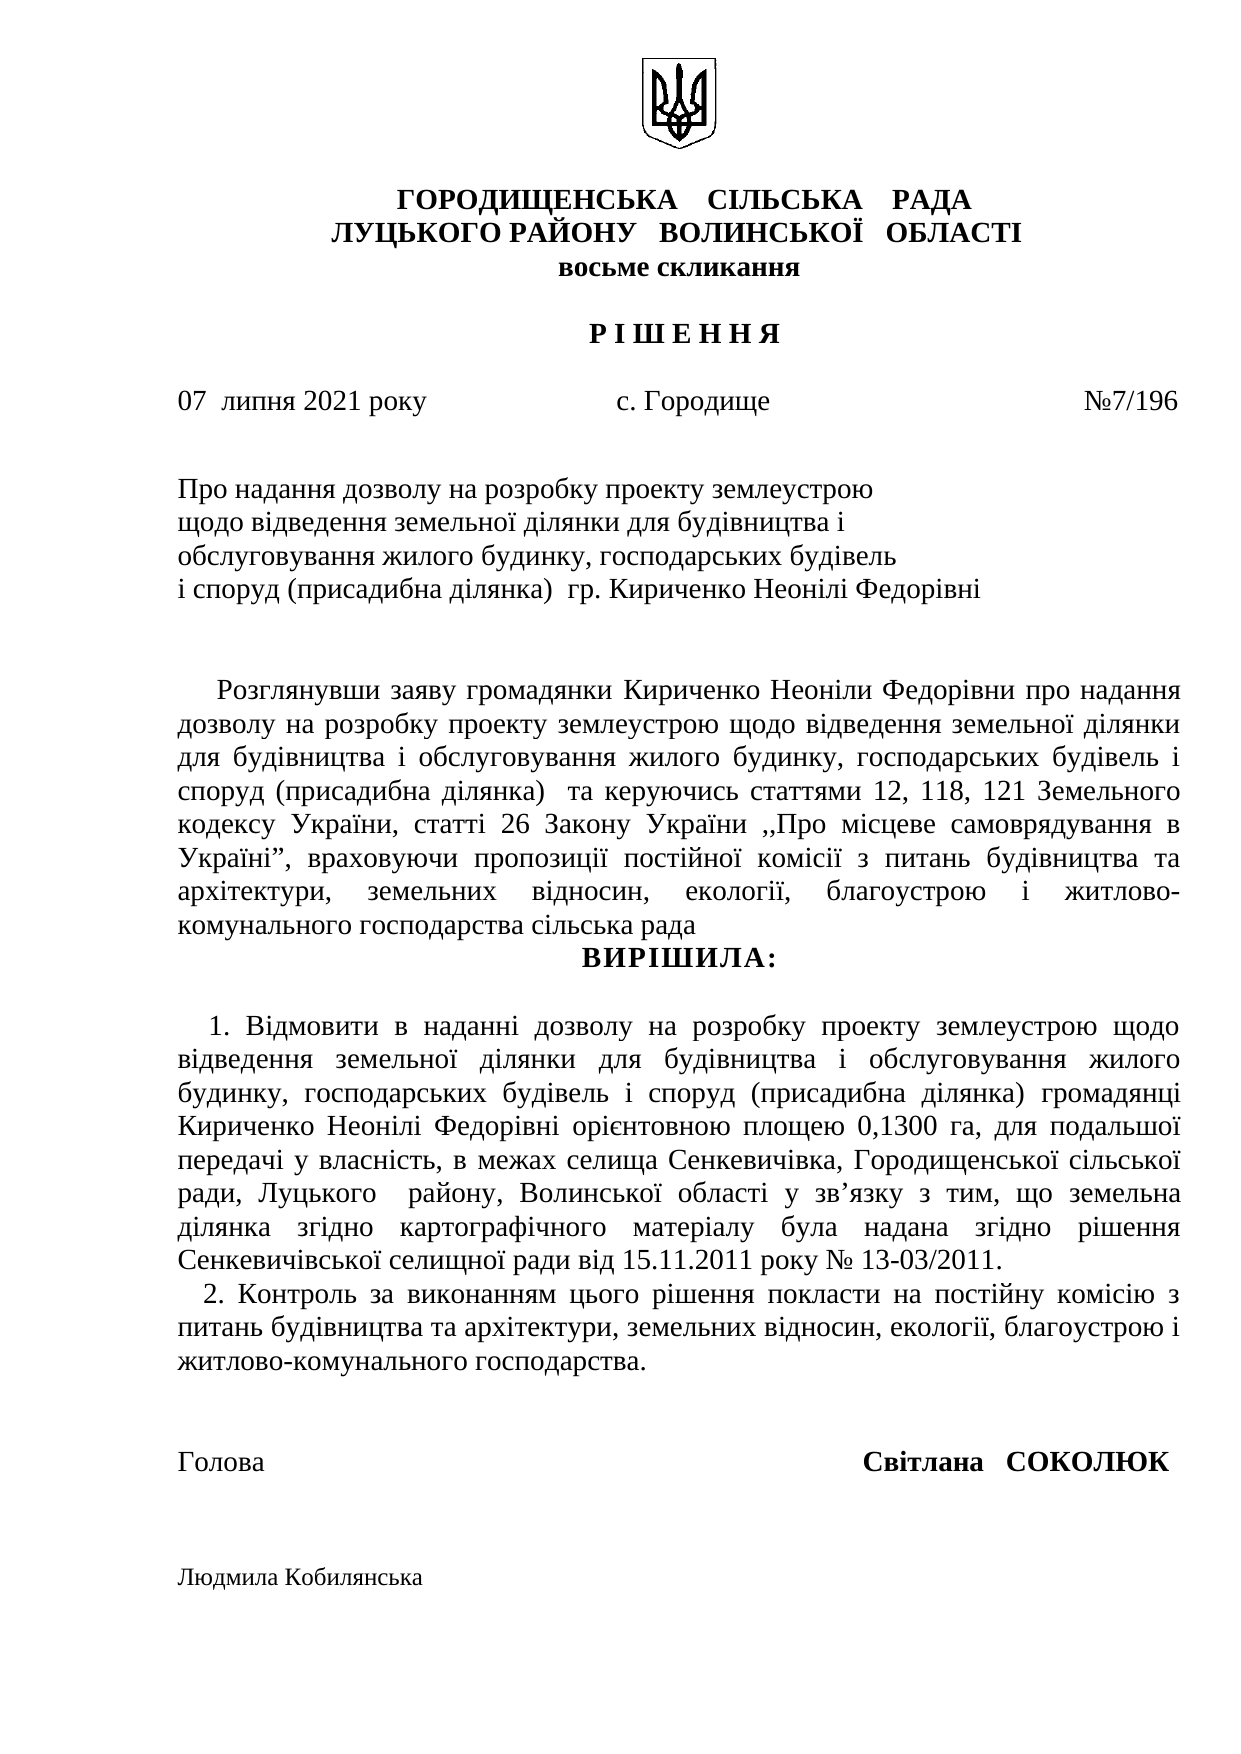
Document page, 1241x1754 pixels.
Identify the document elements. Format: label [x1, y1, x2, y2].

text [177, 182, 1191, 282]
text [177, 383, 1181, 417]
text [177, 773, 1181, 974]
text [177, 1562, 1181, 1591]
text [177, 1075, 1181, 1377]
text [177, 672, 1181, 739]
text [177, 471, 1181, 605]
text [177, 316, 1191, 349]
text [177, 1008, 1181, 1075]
picture [641, 57, 717, 149]
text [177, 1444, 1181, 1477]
